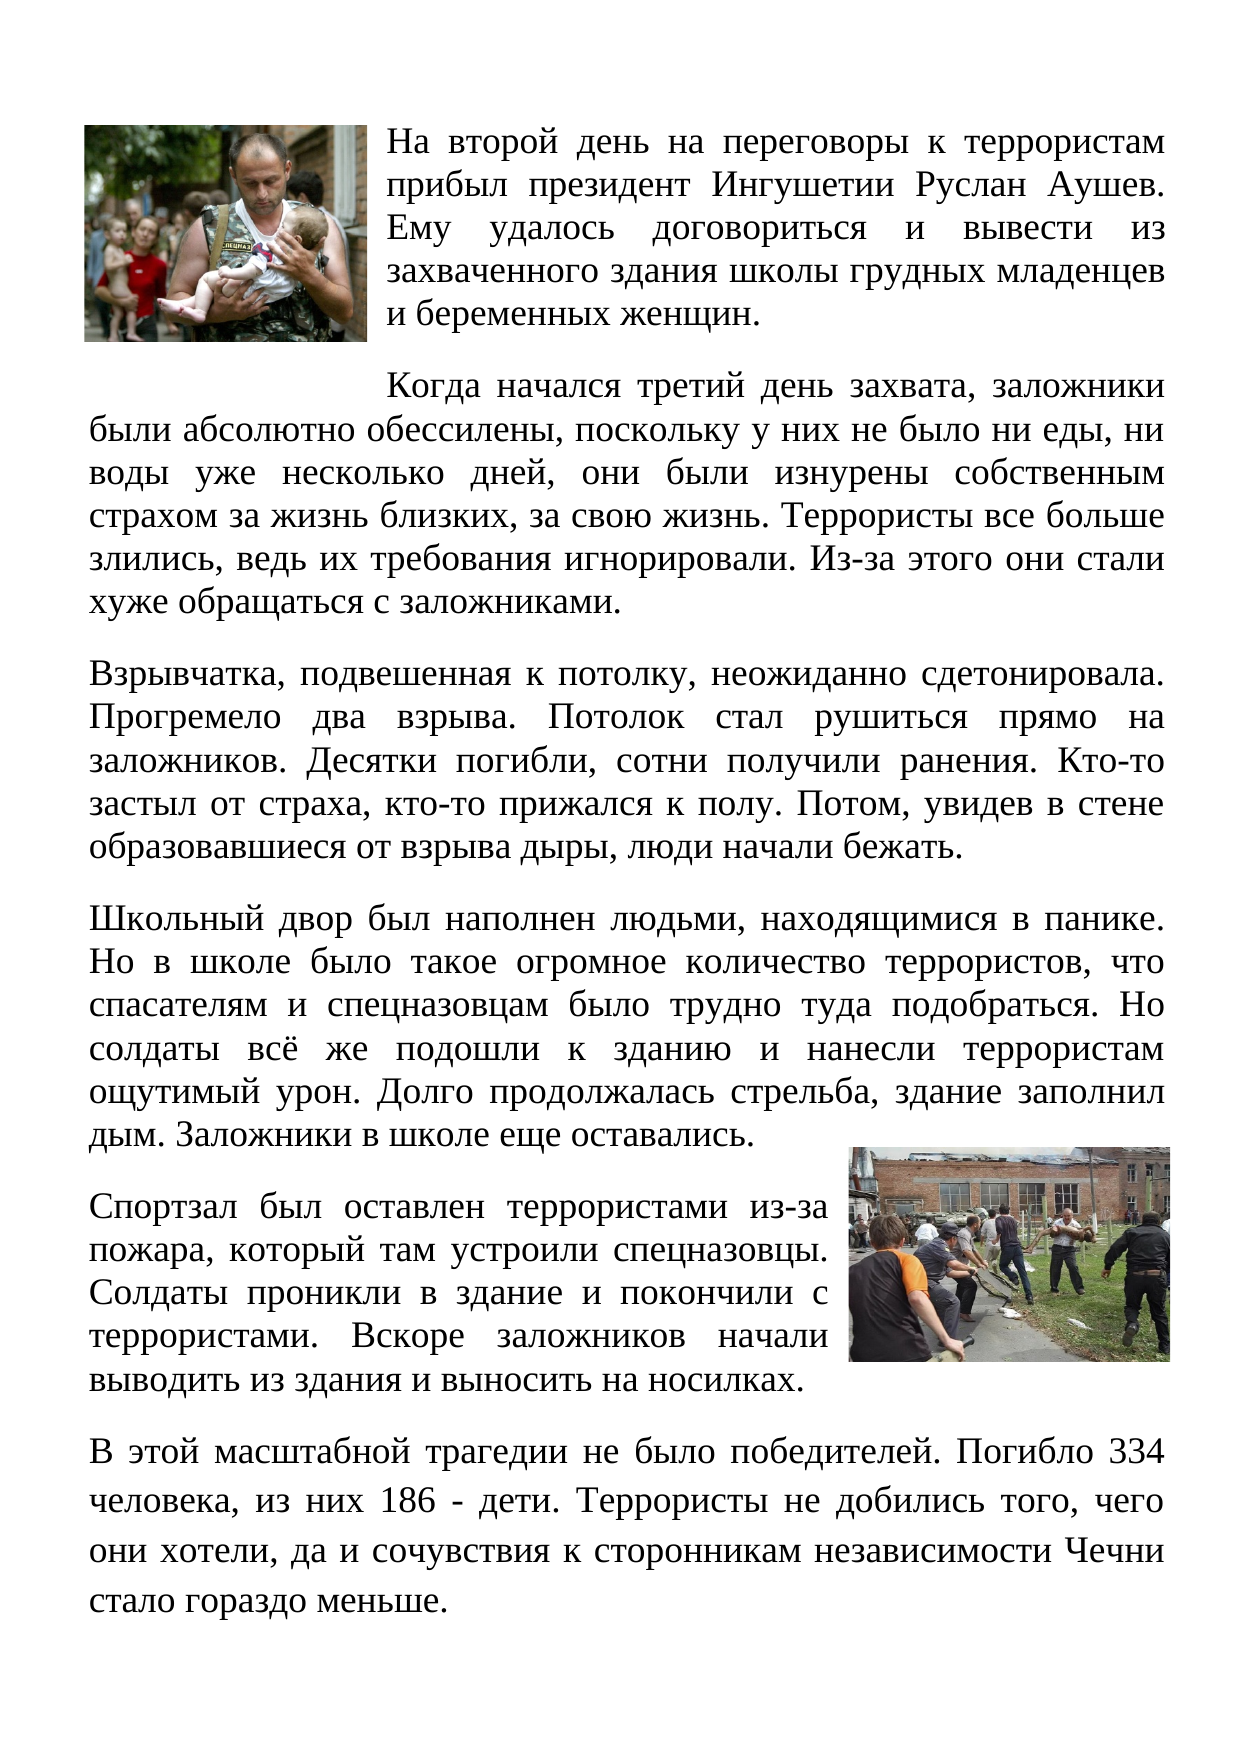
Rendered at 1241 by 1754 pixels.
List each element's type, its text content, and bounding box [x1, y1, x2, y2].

text В этой масштабной трагедии не было победителей. Погибло 334 человека, из них 186 - дети. Террористы не добились того, чего они хотели, да и сочувствия к сторонникам независимости Чечни стало гораздо меньше. [88, 1428, 1167, 1620]
picture [84, 125, 368, 341]
text Взрывчатка, подвешенная к потолку, неожиданно сдетонировала. Прогремело два взрыва. Потолок стал рушиться прямо на заложников. Десятки погибли, сотни получили ранения. Кто-то застыл от страха, кто-то прижался к полу. Потом, увидев в стене образовавшиеся от взрыва дыры, люди начали бежать. [88, 651, 1167, 866]
picture [848, 1147, 1171, 1361]
text Когда начался третий день захвата, заложники были абсолютно обессилены, поскольку у них не было ни еды, ни воды уже несколько дней, они были изнурены собственным страхом за жизнь близких, за свою жизнь. Террористы все больше злились, ведь их требования игнорировали. Из-за этого они стали хуже обращаться с заложниками. [88, 363, 1167, 622]
text Школьный двор был наполнен людьми, находящимися в панике. Но в школе было такое огромное количество террористов, что спасателям и спецназовцам было трудно туда подобраться. Но солдаты всё же подошли к зданию и нанесли террористам ощутимый урон. Долго продолжалась стрельба, здание заполнил дым. Заложники в школе еще оставались. [88, 896, 1167, 1154]
text Спортзал был оставлен террористами из-за пожара, который там устроили спецназовцы. Солдаты проникли в здание и покончили с террористами. Вскоре заложников начали выводить из здания и выносить на носилках. [88, 1183, 1167, 1399]
